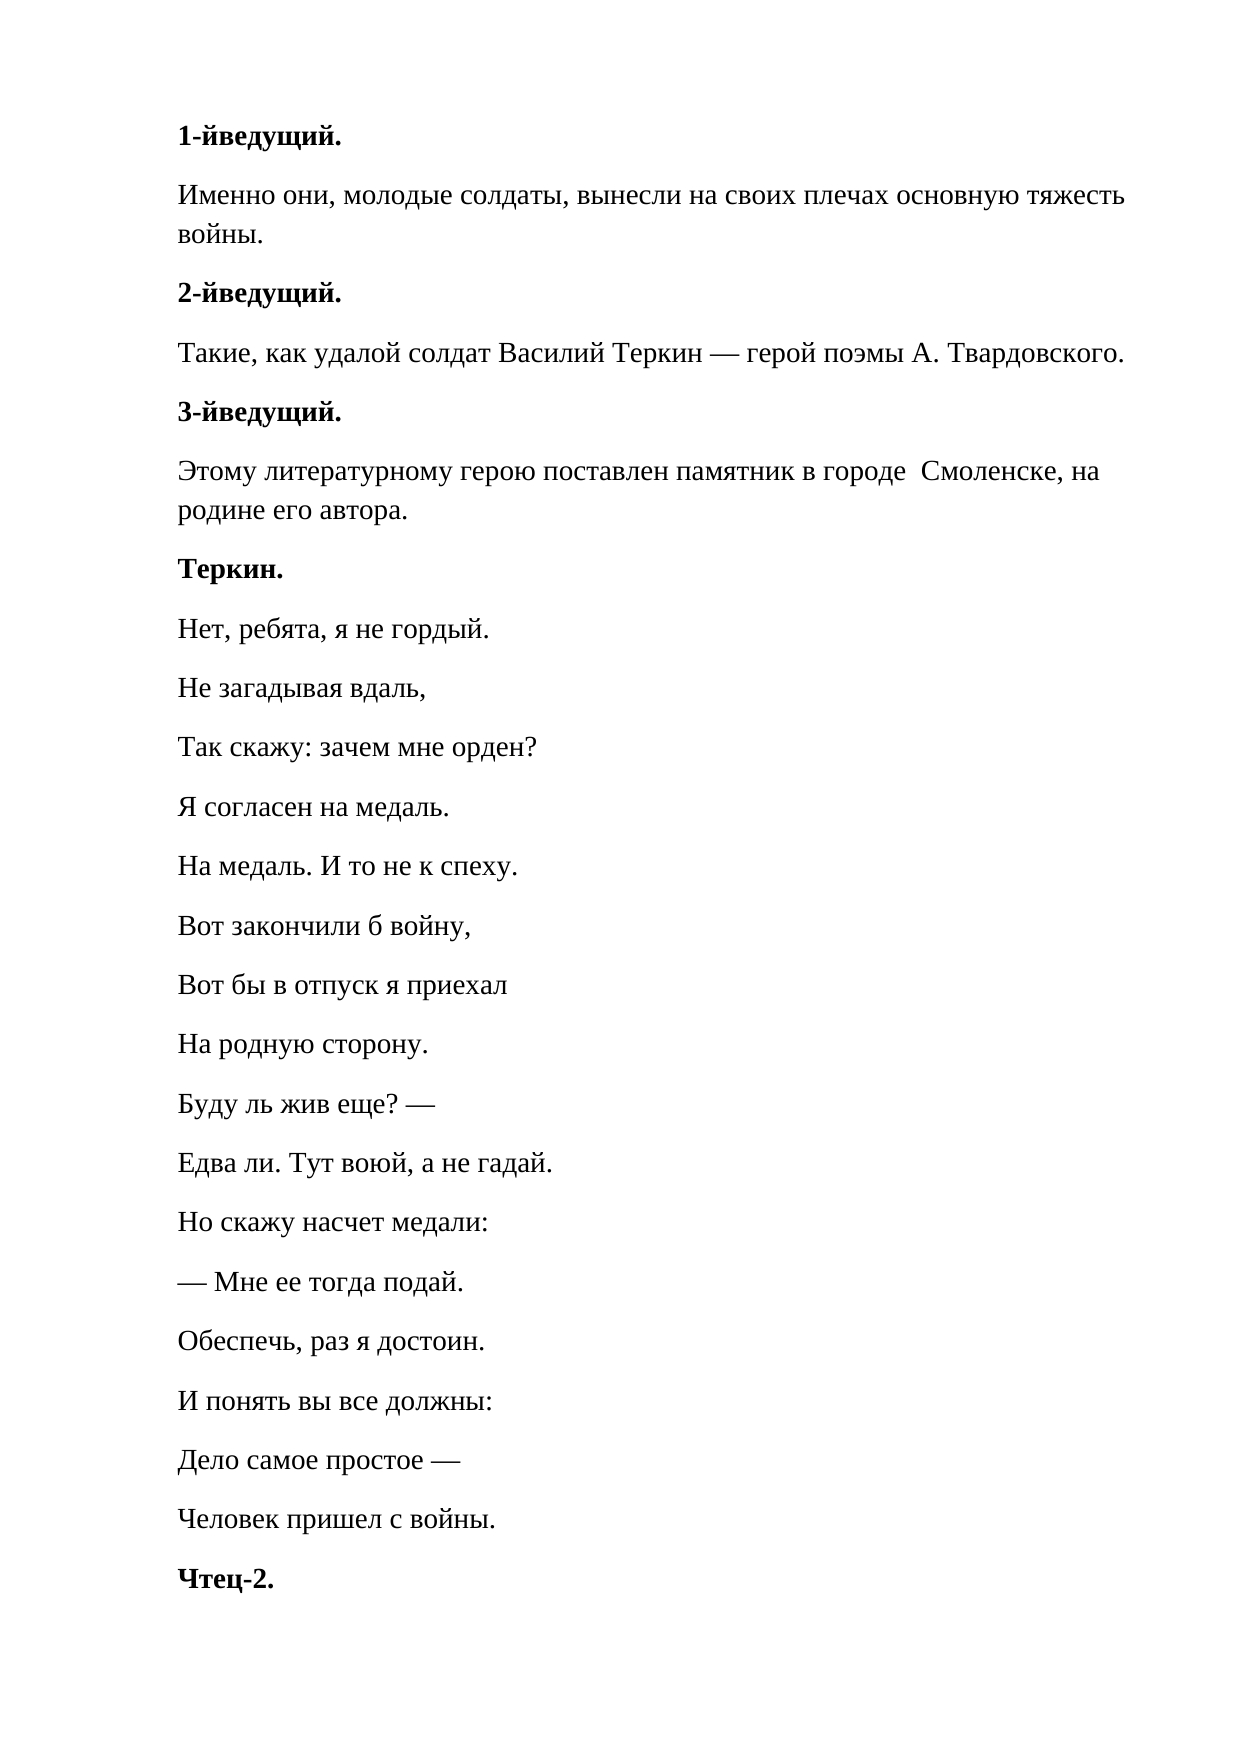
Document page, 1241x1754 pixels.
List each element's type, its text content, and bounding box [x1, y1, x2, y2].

text 1-йведущий. [177, 118, 1152, 152]
text Именно они, молодые солдаты, вынесли на своих плечах основную тяжесть войны. [177, 177, 1152, 249]
text 2-йведущий. [177, 275, 1152, 309]
text Человек пришел с войны. [177, 1501, 1152, 1535]
text Едва ли. Тут воюй, а не гадай. [177, 1145, 1152, 1179]
text Но скажу насчет медали: [177, 1204, 1152, 1238]
text Вот бы в отпуск я приехал [177, 967, 1152, 1001]
text Этому литературному герою поставлен памятник в городе Смоленске, на родине его автора. [177, 453, 1152, 526]
text Вот закончили б войну, [177, 908, 1152, 941]
text На родную сторону. [177, 1026, 1152, 1060]
text Буду ль жив еще? — [177, 1086, 1152, 1119]
text Чтец-2. [177, 1561, 1152, 1594]
text Так скажу: зачем мне орден? [177, 729, 1152, 763]
text На медаль. И то не к спеху. [177, 848, 1152, 882]
text — Мне ее тогда подай. [177, 1264, 1152, 1297]
text 3-йведущий. [177, 394, 1152, 428]
text Дело самое простое — [177, 1442, 1152, 1476]
text Не загадывая вдаль, [177, 670, 1152, 704]
text Нет, ребята, я не гордый. [177, 611, 1152, 644]
text Обеспечь, раз я достоин. [177, 1323, 1152, 1357]
text Такие, как удалой солдат Василий Теркин — герой поэмы А. Твардовского. [177, 335, 1152, 368]
text И понять вы все должны: [177, 1383, 1152, 1416]
text Теркин. [177, 551, 1152, 585]
text Я согласен на медаль. [177, 789, 1152, 822]
